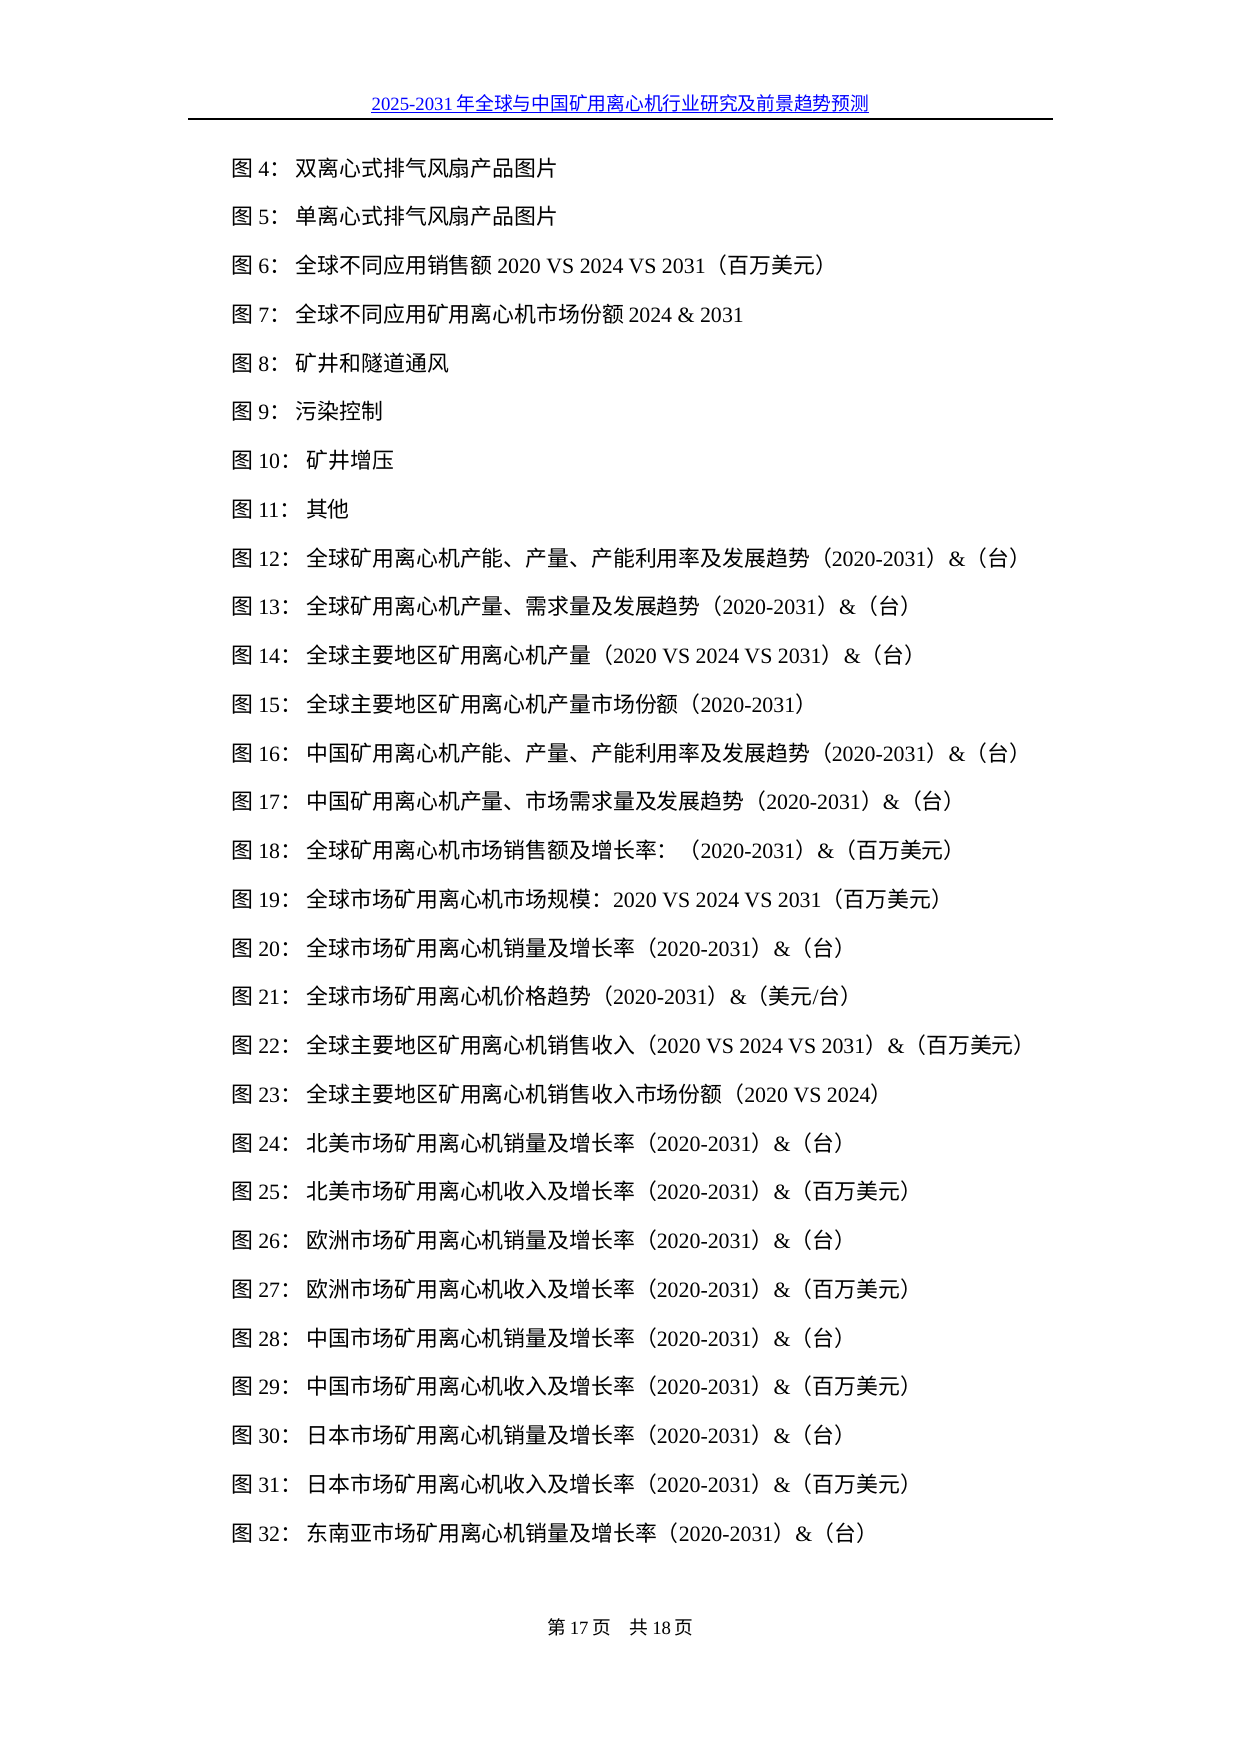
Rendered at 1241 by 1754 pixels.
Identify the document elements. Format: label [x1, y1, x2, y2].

text [187, 150, 1053, 1548]
